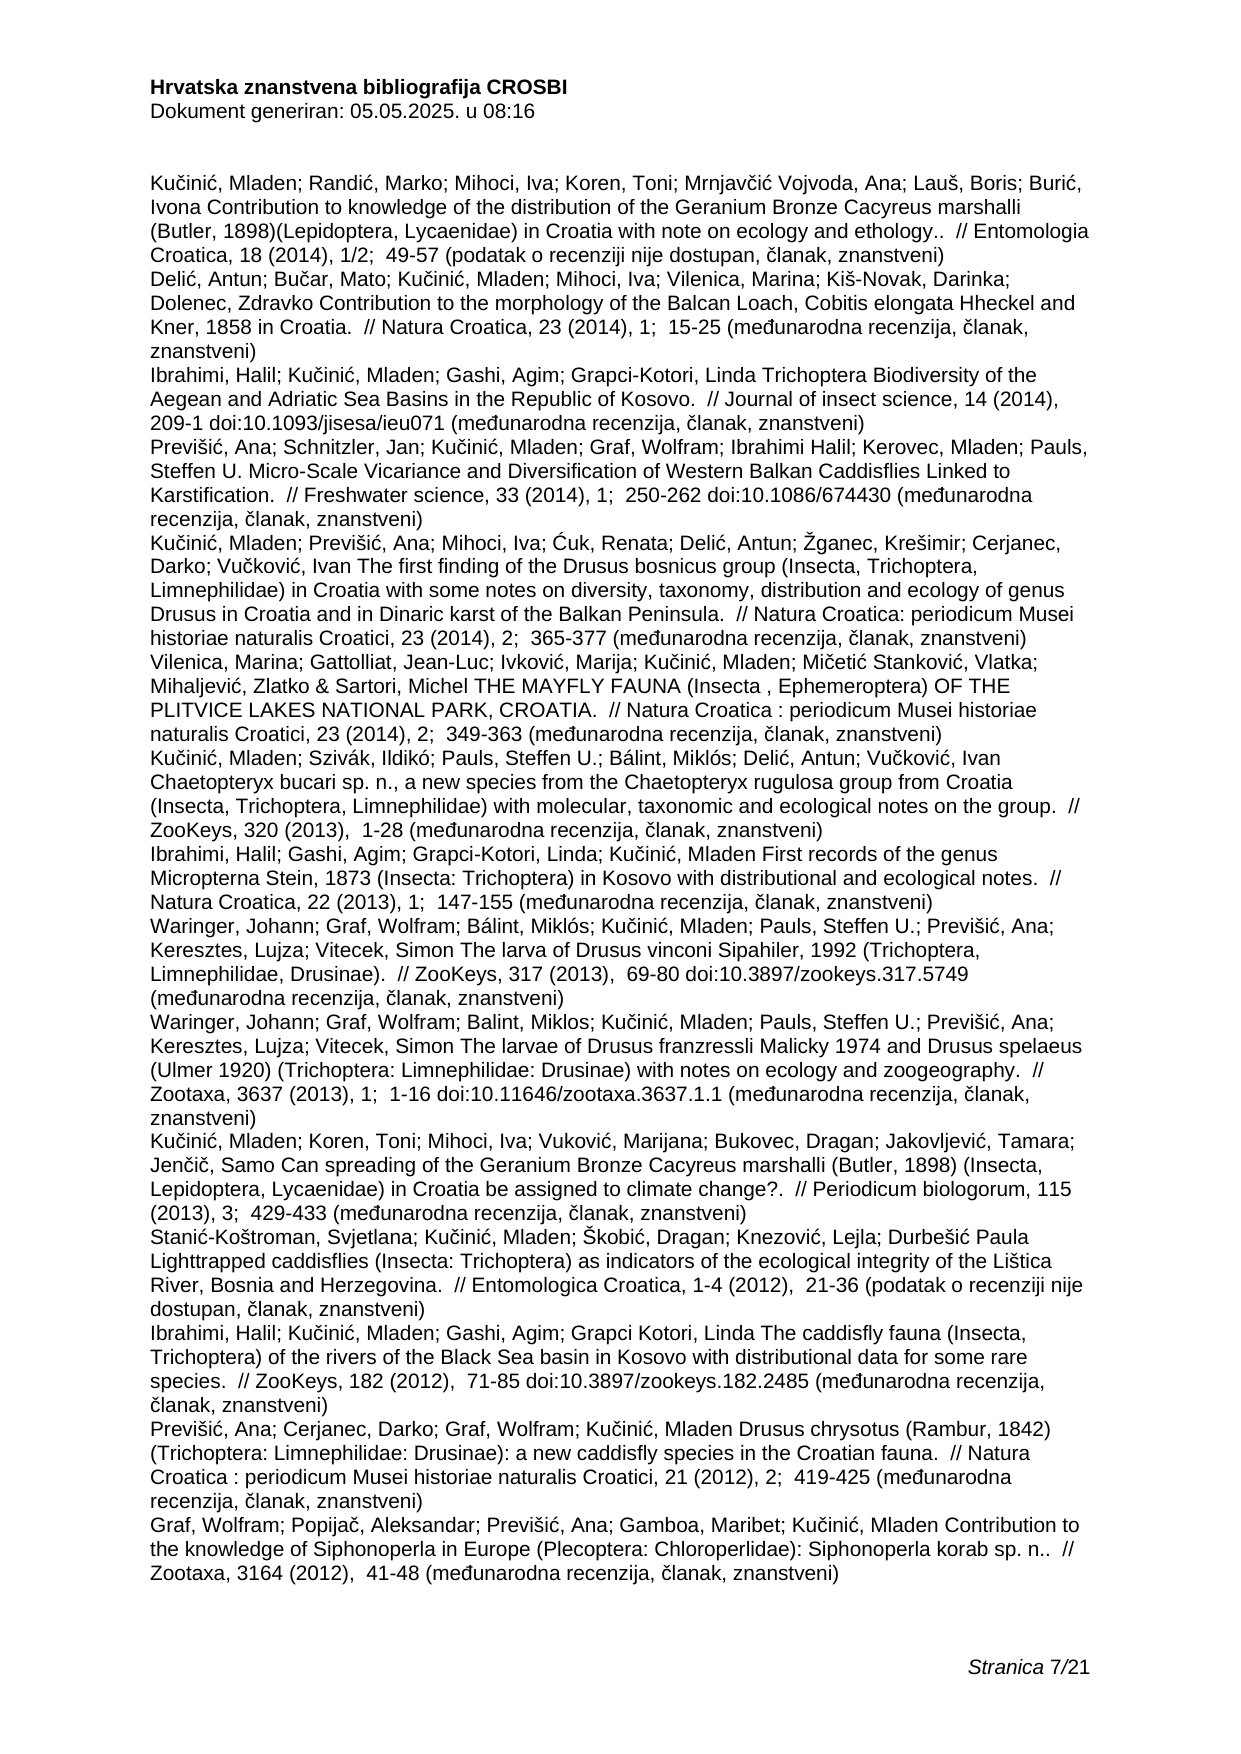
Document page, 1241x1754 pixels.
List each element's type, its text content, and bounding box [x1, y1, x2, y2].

text Vilenica, Marina; Gattolliat, Jean-Luc; Ivković, Marija; Kučinić, Mladen; Mičetić Stanković, Vlatka; Mihaljević, Zlatko & Sartori, Michel [150, 650, 1090, 746]
text Previšić, Ana; Schnitzler, Jan; Kučinić, Mladen; Graf, Wolfram; Ibrahimi Halil; Kerovec, Mladen; Pauls, Steffen U. [150, 434, 1090, 530]
text Kučinić, Mladen; Szivák, Ildikó; Pauls, Steffen U.; Bálint, Miklós; Delić, Antun; Vučković, Ivan [150, 746, 1090, 842]
text Stanić-Koštroman, Svjetlana; Kučinić, Mladen; Škobić, Dragan; Knezović, Lejla; Durbešić Paula [150, 1225, 1090, 1321]
text Kučinić, Mladen; Previšić, Ana; Mihoci, Iva; Ćuk, Renata; Delić, Antun; Žganec, Krešimir; Cerjanec, Darko; Vučković, Ivan [150, 530, 1090, 650]
text Ibrahimi, Halil; Gashi, Agim; Grapci-Kotori, Linda; Kučinić, Mladen [150, 842, 1090, 914]
text Ibrahimi, Halil; Kučinić, Mladen; Gashi, Agim; Grapci Kotori, Linda [150, 1321, 1090, 1417]
text Kučinić, Mladen; Randić, Marko; Mihoci, Iva; Koren, Toni; Mrnjavčić Vojvoda, Ana; Lauš, Boris; Burić, Ivona [150, 171, 1090, 267]
text Kučinić, Mladen; Koren, Toni; Mihoci, Iva; Vuković, Marijana; Bukovec, Dragan; Jakovljević, Tamara; Jenčič, Samo [150, 1129, 1090, 1225]
text Ibrahimi, Halil; Kučinić, Mladen; Gashi, Agim; Grapci-Kotori, Linda [150, 363, 1090, 434]
text Graf, Wolfram; Popijač, Aleksandar; Previšić, Ana; Gamboa, Maribet; Kučinić, Mladen [150, 1513, 1090, 1584]
text Delić, Antun; Bučar, Mato; Kučinić, Mladen; Mihoci, Iva; Vilenica, Marina; Kiš-Novak, Darinka; Dolenec, Zdravko [150, 267, 1090, 363]
text Previšić, Ana; Cerjanec, Darko; Graf, Wolfram; Kučinić, Mladen [150, 1417, 1090, 1513]
text Waringer, Johann; Graf, Wolfram; Balint, Miklos; Kučinić, Mladen; Pauls, Steffen U.; Previšić, Ana; Keresztes, Lujza; Vitecek, Simon [150, 1009, 1090, 1129]
text Waringer, Johann; Graf, Wolfram; Bálint, Miklós; Kučinić, Mladen; Pauls, Steffen U.; Previšić, Ana; Keresztes, Lujza; Vitecek, Simon [150, 914, 1090, 1009]
